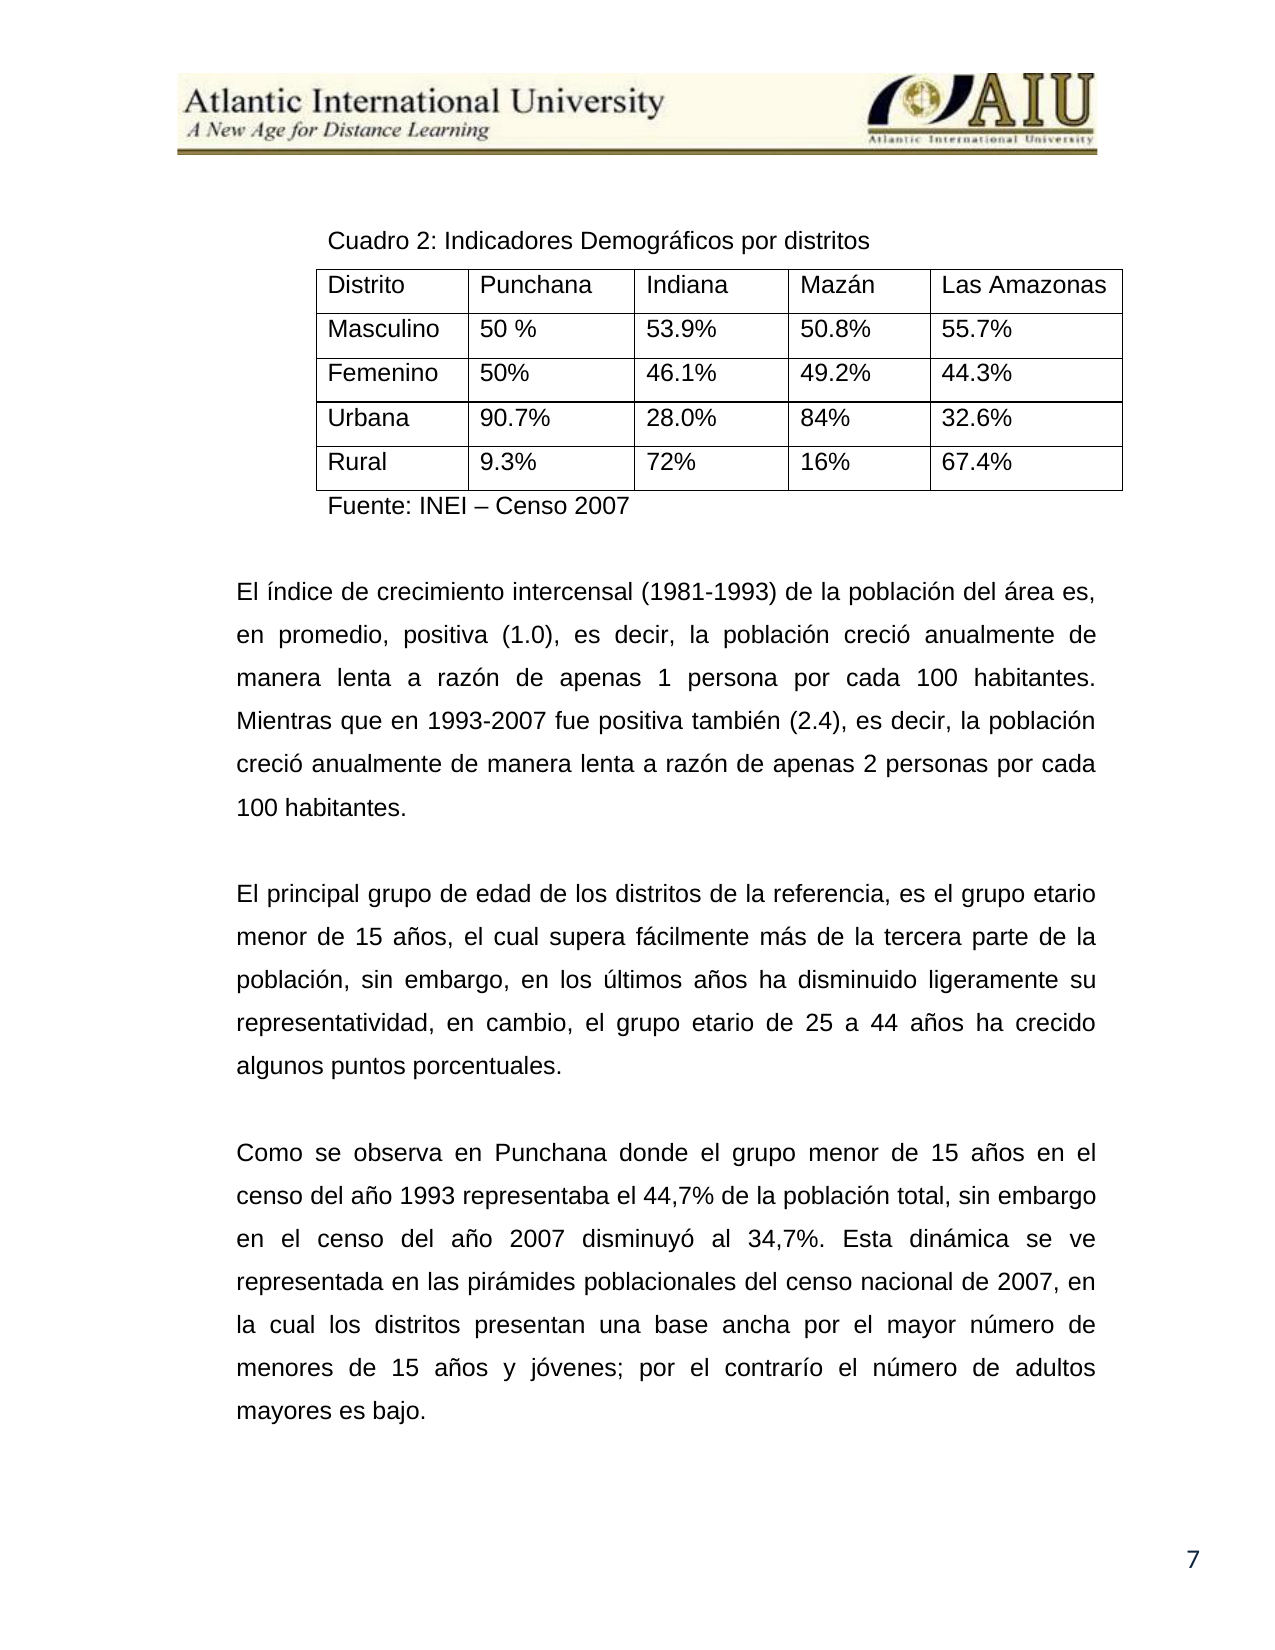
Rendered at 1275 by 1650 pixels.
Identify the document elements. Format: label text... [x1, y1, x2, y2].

table_cell Masculino [317, 314, 468, 357]
table_cell 16% [789, 447, 930, 489]
table_header Distrito [317, 270, 468, 313]
table_cell Rural [317, 447, 468, 489]
table_header Punchana [469, 270, 634, 313]
table_cell 72% [635, 447, 788, 489]
table_cell 49.2% [789, 359, 930, 401]
table_cell 53.9% [635, 314, 788, 357]
table_cell 44.3% [931, 359, 1122, 401]
text El principal grupo de edad de los distritos de la referencia, es el grupo etario menor de 15 años, el cual supera fácilmente más de la tercera parte de la población, sin embargo, en los últimos años ha disminuido ligeramente su representatividad, en cambio, el grupo etario de 25 a 44 años ha crecido algunos puntos porcentuales. [236, 879, 1098, 1080]
table_cell 84% [789, 403, 930, 446]
table_header Mazán [789, 270, 930, 313]
table_cell 28.0% [635, 403, 788, 446]
table_cell 67.4% [931, 447, 1122, 489]
text Cuadro 2: Indicadores Demográficos por distritos [327, 226, 1098, 255]
text Fuente: INEI – Censo 2007 [327, 491, 1098, 519]
table_cell 46.1% [635, 359, 788, 401]
table_cell 50% [469, 359, 634, 401]
table_cell 50.8% [789, 314, 930, 357]
table_header Las Amazonas [931, 270, 1122, 313]
table_cell 55.7% [931, 314, 1122, 357]
table_cell Urbana [317, 403, 468, 446]
text El índice de crecimiento intercensal (1981-1993) de la población del área es, en promedio, positiva (1.0), es decir, la población creció anualmente de manera lenta a razón de apenas 1 persona por cada 100 habitantes. Mientras que en 1993-2007 fue positiva también (2.4), es decir, la población creció anualmente de manera lenta a razón de apenas 2 personas por cada 100 habitantes. [236, 577, 1098, 821]
table_header Indiana [635, 270, 788, 313]
table_cell 90.7% [469, 403, 634, 446]
table_cell 9.3% [469, 447, 634, 489]
table_cell 50 % [469, 314, 634, 357]
table_cell 32.6% [931, 403, 1122, 446]
text Como se observa en Punchana donde el grupo menor de 15 años en el censo del año 1993 representaba el 44,7% de la población total, sin embargo en el censo del año 2007 disminuyó al 34,7%. Esta dinámica se ve representada en las pirámides poblacionales del censo nacional de 2007, en la cual los distritos presentan una base ancha por el mayor número de menores de 15 años y jóvenes; por el contrarío el número de adultos mayores es bajo. [236, 1137, 1098, 1425]
table_cell Femenino [317, 359, 468, 401]
